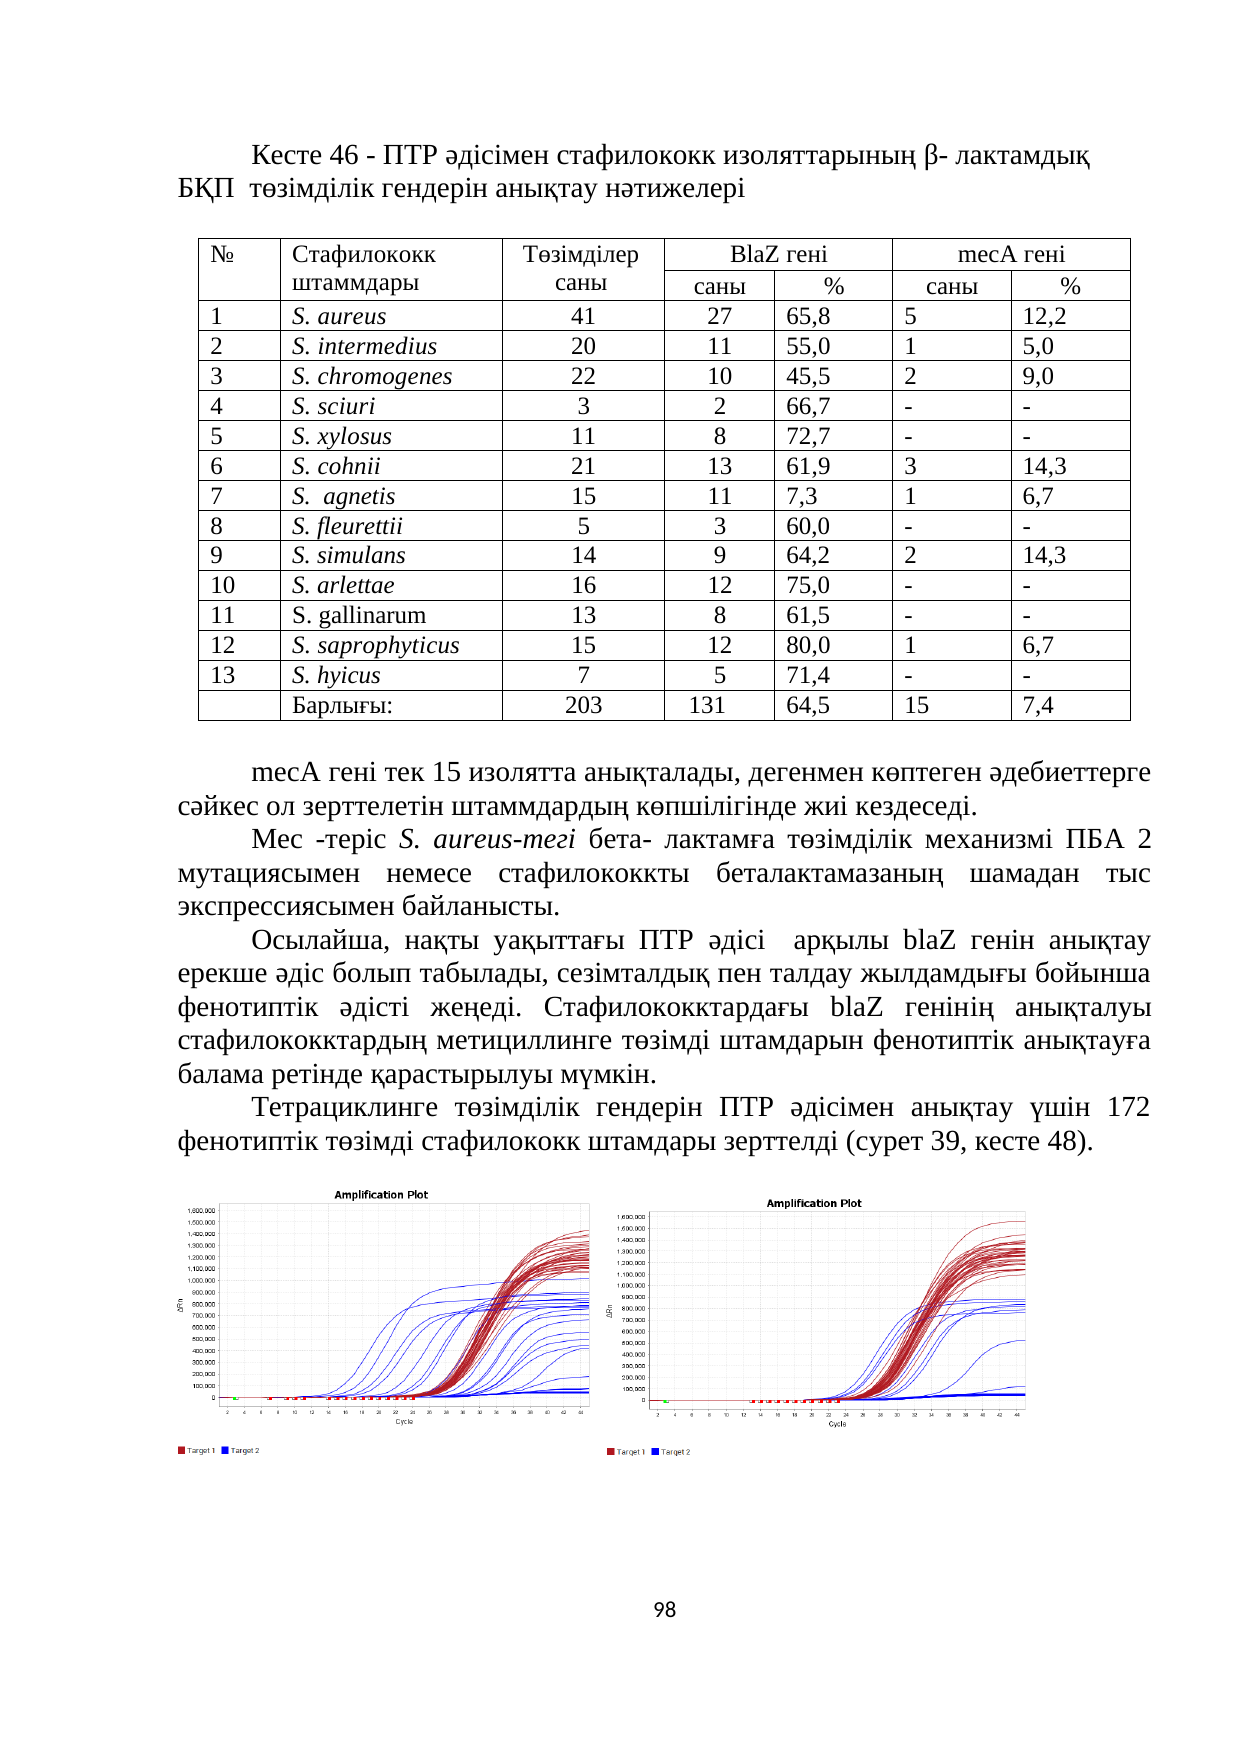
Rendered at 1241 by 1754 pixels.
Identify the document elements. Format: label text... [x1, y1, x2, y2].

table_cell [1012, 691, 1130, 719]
picture [605, 1197, 1026, 1456]
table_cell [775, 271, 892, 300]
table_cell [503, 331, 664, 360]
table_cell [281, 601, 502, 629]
text mecА гені тек 15 изолятта анықталады, дегенмен көптеген әдебиеттерге сәйкес ол зерттелетін штаммдардың көпшілігінде жиі кездеседі. [177, 754, 1152, 821]
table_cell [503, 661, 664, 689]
picture [177, 1190, 591, 1456]
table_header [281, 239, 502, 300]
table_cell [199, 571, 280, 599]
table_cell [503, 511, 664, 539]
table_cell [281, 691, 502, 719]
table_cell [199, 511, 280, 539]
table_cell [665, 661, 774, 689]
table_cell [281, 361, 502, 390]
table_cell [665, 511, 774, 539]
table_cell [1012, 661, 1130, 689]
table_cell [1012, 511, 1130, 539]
text Кесте 46 - ПТР әдісімен стафилококк изоляттарының β- лактамдық БҚП төзімділік гендерін анықтау нәтижелері [177, 137, 1152, 204]
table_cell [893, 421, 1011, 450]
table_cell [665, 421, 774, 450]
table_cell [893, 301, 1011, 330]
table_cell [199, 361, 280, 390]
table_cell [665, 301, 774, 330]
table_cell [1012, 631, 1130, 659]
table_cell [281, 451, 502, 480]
text Осылайша, нақты уақыттағы ПТР әдісі арқылы blaZ генін анықтау ерекше әдіс болып табылады, сезімталдық пен талдау жылдамдығы бойынша фенотиптік әдісті жеңеді. Стафилококктардағы blaZ генінің анықталуы стафилококктардың метициллинге төзімді штамдарын фенотиптік анықтауға балама ретінде қарастырылуы мүмкін. [177, 922, 1152, 1089]
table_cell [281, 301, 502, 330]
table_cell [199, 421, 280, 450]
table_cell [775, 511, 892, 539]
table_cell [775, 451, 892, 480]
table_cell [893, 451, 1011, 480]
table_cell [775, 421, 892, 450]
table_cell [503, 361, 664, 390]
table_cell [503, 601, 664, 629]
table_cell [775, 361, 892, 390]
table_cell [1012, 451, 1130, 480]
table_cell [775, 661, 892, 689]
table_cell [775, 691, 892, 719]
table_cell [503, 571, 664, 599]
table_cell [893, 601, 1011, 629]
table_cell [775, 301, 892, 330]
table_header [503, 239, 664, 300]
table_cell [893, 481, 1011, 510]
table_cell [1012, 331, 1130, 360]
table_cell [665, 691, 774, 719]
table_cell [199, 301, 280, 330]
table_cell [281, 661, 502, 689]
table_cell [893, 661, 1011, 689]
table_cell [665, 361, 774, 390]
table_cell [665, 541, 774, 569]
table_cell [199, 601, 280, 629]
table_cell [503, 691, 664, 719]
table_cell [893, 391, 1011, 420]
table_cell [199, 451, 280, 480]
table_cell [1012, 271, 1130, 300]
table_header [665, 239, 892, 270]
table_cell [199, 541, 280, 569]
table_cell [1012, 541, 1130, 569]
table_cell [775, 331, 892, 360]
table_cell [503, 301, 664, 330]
text Тетрациклинге төзімділік гендерін ПТР әдісімен анықтау үшін 172 фенотиптік төзімді стафилококк штамдары зерттелді (сурет 39, кесте 48). [177, 1089, 1152, 1157]
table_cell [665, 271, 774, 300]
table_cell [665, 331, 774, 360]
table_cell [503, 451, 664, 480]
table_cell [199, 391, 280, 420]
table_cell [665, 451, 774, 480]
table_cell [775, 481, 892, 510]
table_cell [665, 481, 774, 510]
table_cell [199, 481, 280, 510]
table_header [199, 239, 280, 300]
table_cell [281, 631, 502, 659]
text Мес -теріс S. aureus-тегі бета- лактамға төзімділік механизмі ПБА 2 мутациясымен немесе стафилококкты беталактамазаның шамадан тыс экспрессиясымен байланысты. [177, 821, 1152, 922]
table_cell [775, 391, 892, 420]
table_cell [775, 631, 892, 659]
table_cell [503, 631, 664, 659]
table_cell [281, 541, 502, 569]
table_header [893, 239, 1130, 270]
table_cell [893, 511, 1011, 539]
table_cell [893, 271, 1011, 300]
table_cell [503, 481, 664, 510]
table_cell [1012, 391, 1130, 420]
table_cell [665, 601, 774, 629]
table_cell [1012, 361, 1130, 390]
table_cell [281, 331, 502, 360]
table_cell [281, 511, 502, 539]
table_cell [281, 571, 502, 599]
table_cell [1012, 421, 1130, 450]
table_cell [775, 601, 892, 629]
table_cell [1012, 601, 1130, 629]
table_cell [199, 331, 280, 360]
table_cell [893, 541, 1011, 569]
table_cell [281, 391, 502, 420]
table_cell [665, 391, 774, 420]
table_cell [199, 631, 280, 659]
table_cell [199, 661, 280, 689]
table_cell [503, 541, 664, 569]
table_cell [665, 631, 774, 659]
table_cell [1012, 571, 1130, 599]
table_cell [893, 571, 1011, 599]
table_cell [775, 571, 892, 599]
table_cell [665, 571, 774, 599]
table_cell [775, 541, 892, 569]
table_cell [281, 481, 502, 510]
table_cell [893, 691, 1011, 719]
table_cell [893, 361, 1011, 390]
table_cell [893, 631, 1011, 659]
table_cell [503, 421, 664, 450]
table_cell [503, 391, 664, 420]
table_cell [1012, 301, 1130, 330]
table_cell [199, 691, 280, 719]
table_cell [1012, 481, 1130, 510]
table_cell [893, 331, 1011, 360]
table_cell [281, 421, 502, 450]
